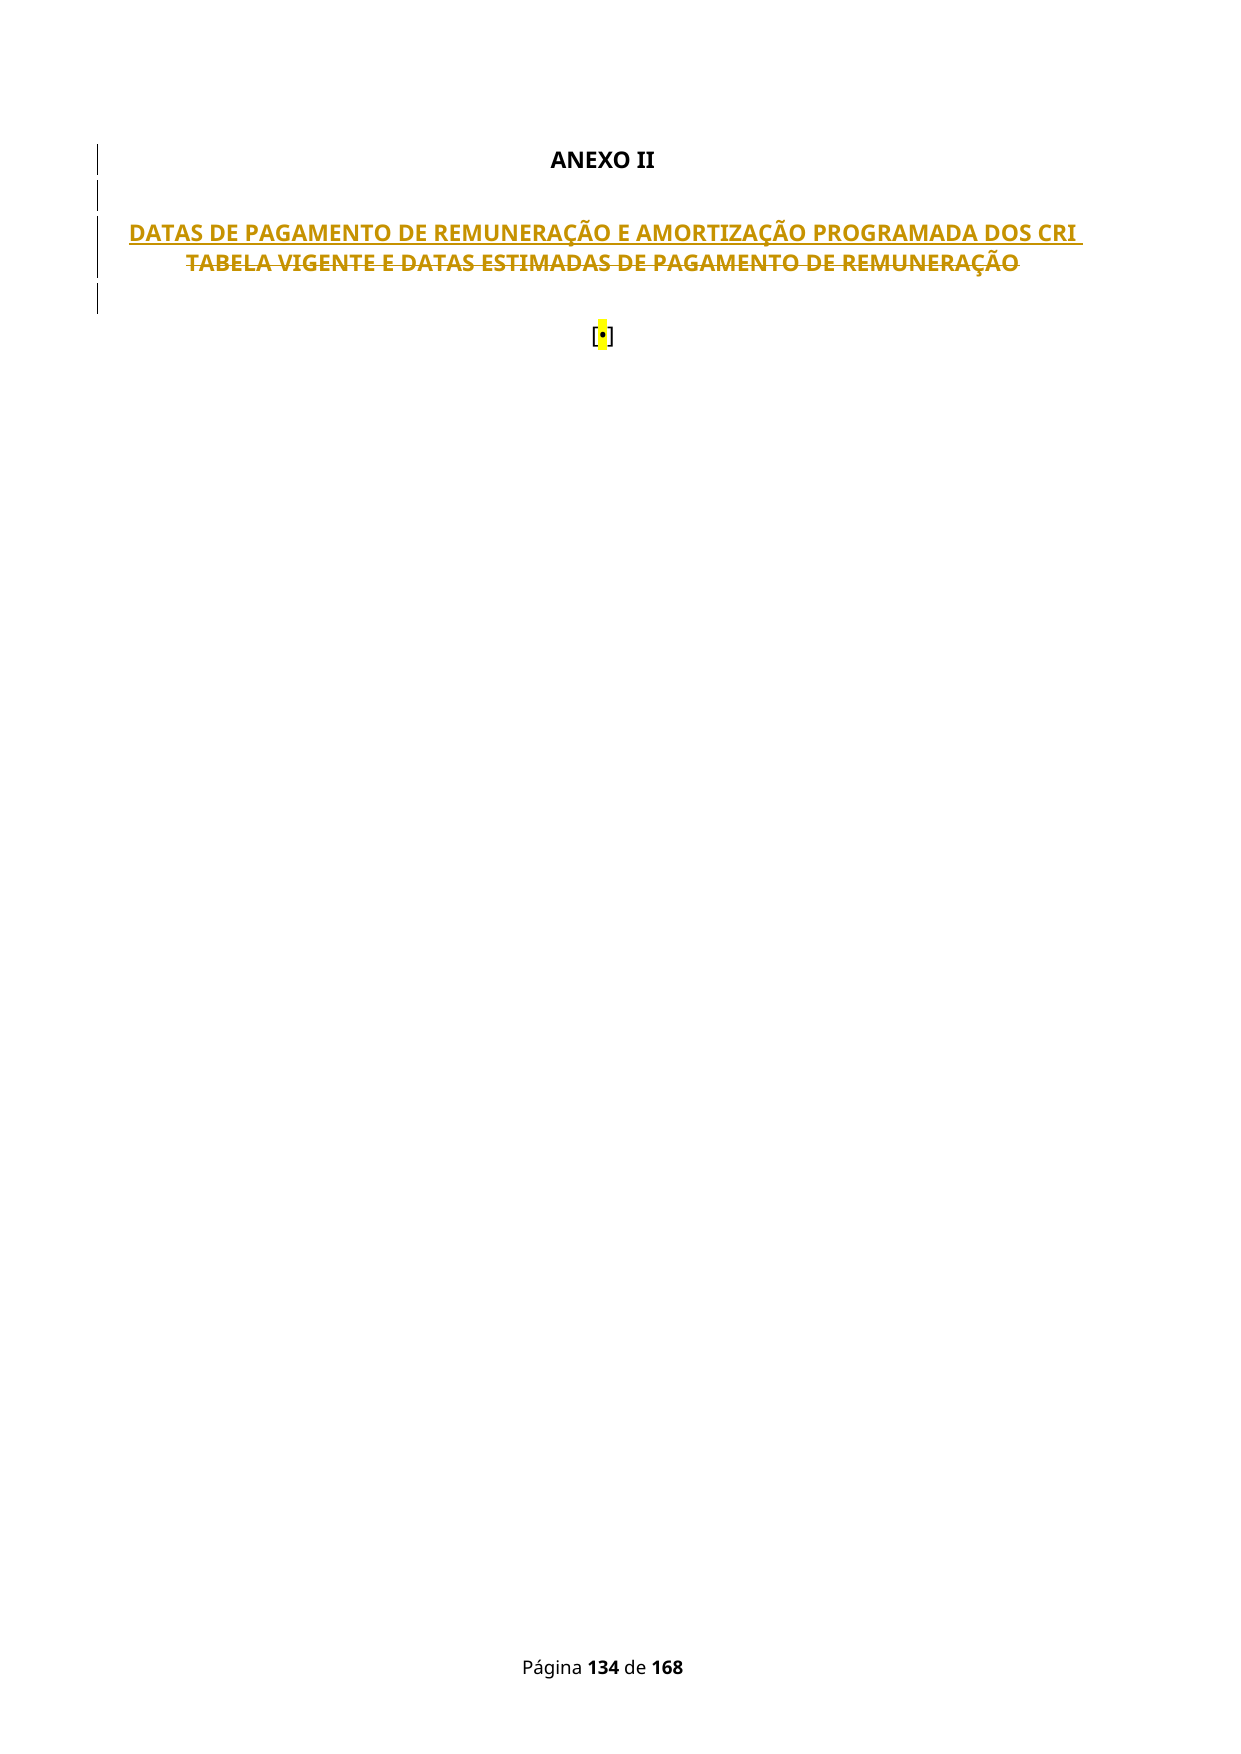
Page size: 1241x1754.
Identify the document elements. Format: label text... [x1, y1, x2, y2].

text [•] [112, 319, 598, 350]
text [•] [607, 319, 1093, 350]
subtitle ANEXO II [112, 144, 1093, 175]
